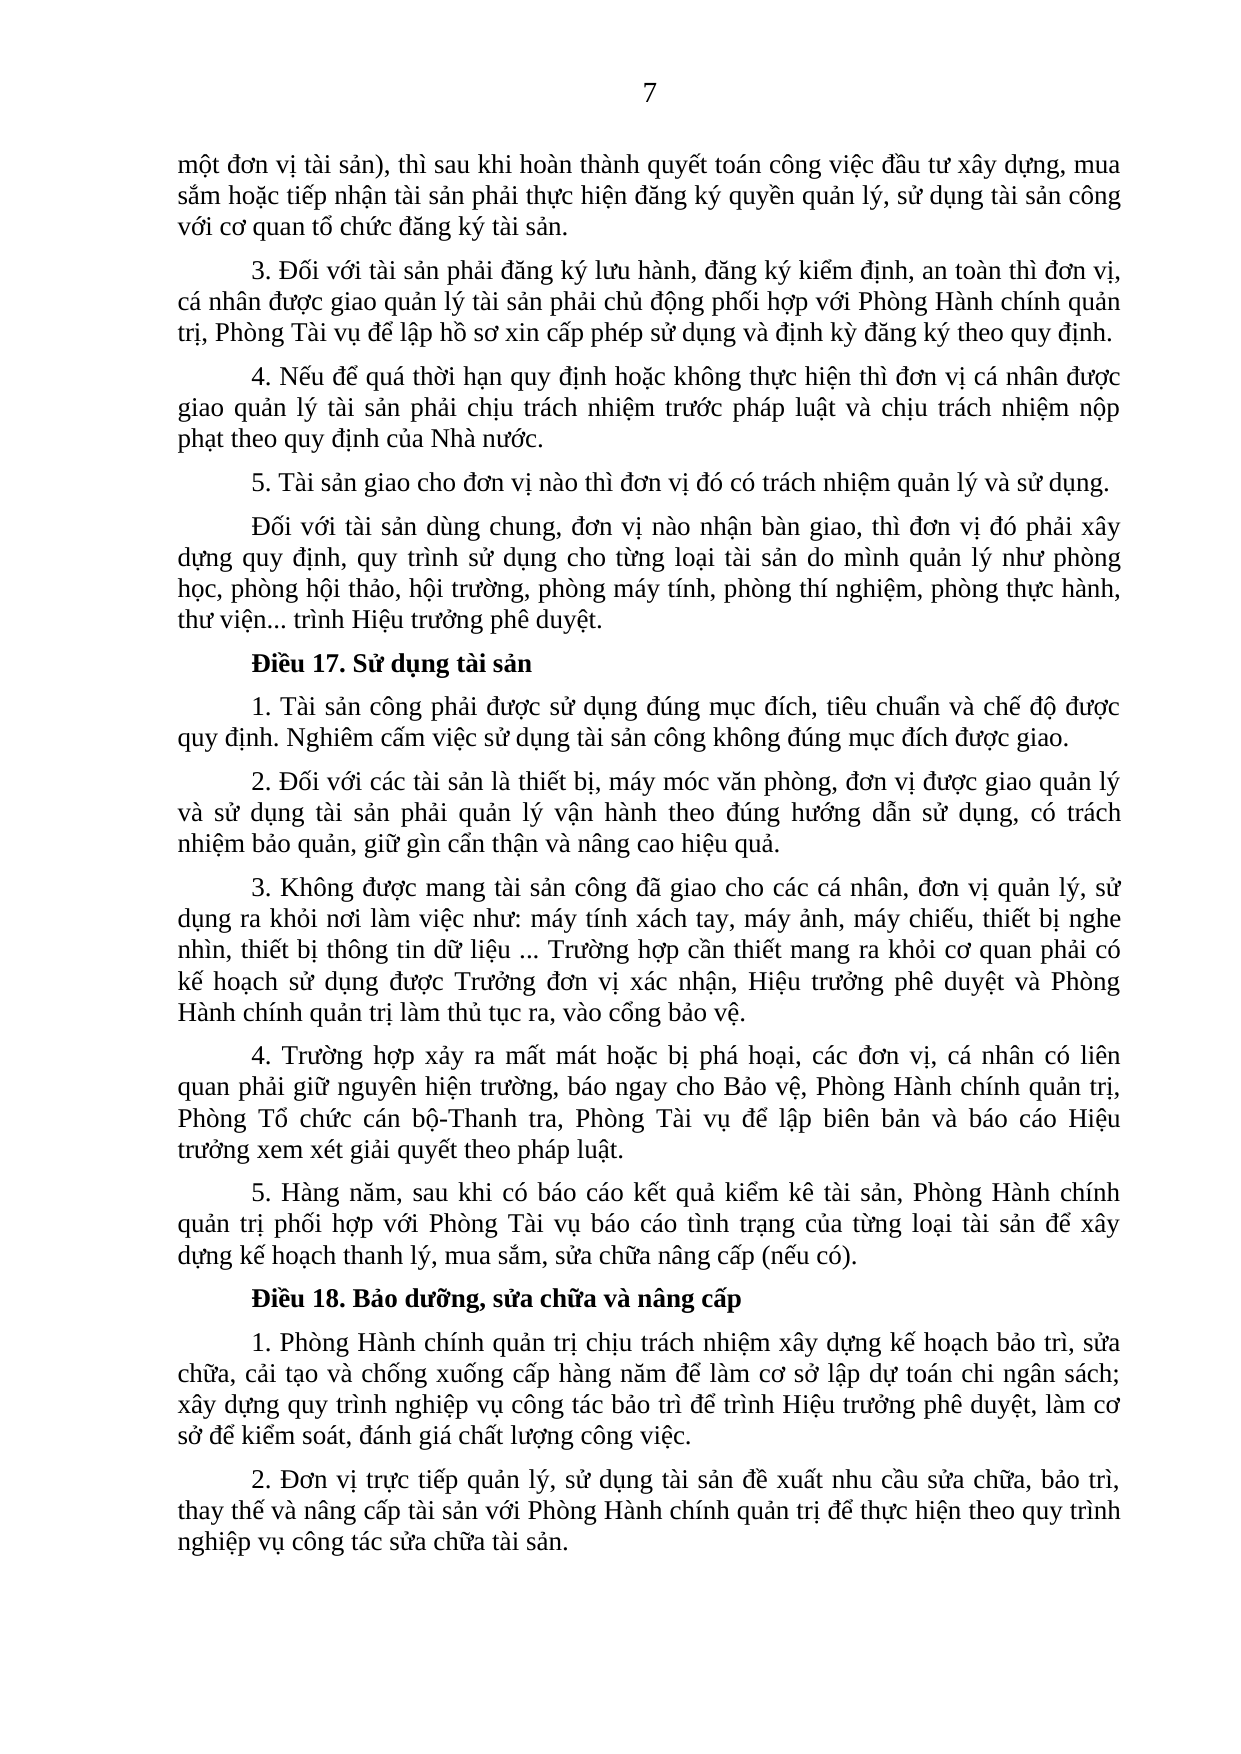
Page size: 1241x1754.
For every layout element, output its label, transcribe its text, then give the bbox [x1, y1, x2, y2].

text 1. Phòng Hành chính quản trị chịu trách nhiệm xây dựng kế hoạch bảo trì, sửa chữa, cải tạo và chống xuống cấp hàng năm để làm cơ sở lập dự toán chi ngân sách; xây dựng quy trình nghiệp vụ công tác bảo trì để trình Hiệu trưởng phê duyệt, làm cơ sở để kiểm soát, đánh giá chất lượng công việc. [177, 1326, 1122, 1451]
text 2. Đơn vị trực tiếp quản lý, sử dụng tài sản đề xuất nhu cầu sửa chữa, bảo trì, thay thế và nâng cấp tài sản với Phòng Hành chính quản trị để thực hiện theo quy trình nghiệp vụ công tác sửa chữa tài sản. [177, 1463, 1122, 1557]
text Điều 18. Bảo dưỡng, sửa chữa và nâng cấp [177, 1282, 1122, 1313]
text 3. Đối với tài sản phải đăng ký lưu hành, đăng ký kiểm định, an toàn thì đơn vị, cá nhân được giao quản lý tài sản phải chủ động phối hợp với Phòng Hành chính quản trị, Phòng Tài vụ để lập hồ sơ xin cấp phép sử dụng và định kỳ đăng ký theo quy định. [177, 254, 1122, 348]
text 4. Trường hợp xảy ra mất mát hoặc bị phá hoại, các đơn vị, cá nhân có liên quan phải giữ nguyên hiện trường, báo ngay cho Bảo vệ, Phòng Hành chính quản trị, Phòng Tổ chức cán bộ-Thanh tra, Phòng Tài vụ để lập biên bản và báo cáo Hiệu trưởng xem xét giải quyết theo pháp luật. [177, 1039, 1122, 1164]
text Đối với tài sản dùng chung, đơn vị nào nhận bàn giao, thì đơn vị đó phải xây dựng quy định, quy trình sử dụng cho từng loại tài sản do mình quản lý như phòng học, phòng hội thảo, hội trường, phòng máy tính, phòng thí nghiệm, phòng thực hành, thư viện... trình Hiệu trưởng phê duyệt. [177, 510, 1122, 634]
text Điều 17. Sử dụng tài sản [177, 647, 1122, 678]
text 1. Tài sản công phải được sử dụng đúng mục đích, tiêu chuẩn và chế độ được quy định. Nghiêm cấm việc sử dụng tài sản công không đúng mục đích được giao. [177, 690, 1122, 753]
text 5. Tài sản giao cho đơn vị nào thì đơn vị đó có trách nhiệm quản lý và sử dụng. [177, 466, 1122, 497]
text 2. Đối với các tài sản là thiết bị, máy móc văn phòng, đơn vị được giao quản lý và sử dụng tài sản phải quản lý vận hành theo đúng hướng dẫn sử dụng, có trách nhiệm bảo quản, giữ gìn cẩn thận và nâng cao hiệu quả. [177, 765, 1122, 859]
text 5. Hàng năm, sau khi có báo cáo kết quả kiểm kê tài sản, Phòng Hành chính quản trị phối hợp với Phòng Tài vụ báo cáo tình trạng của từng loại tài sản để xây dựng kế hoạch thanh lý, mua sắm, sửa chữa nâng cấp (nếu có). [177, 1176, 1122, 1270]
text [177, 148, 1122, 242]
text 4. Nếu để quá thời hạn quy định hoặc không thực hiện thì đơn vị cá nhân được giao quản lý tài sản phải chịu trách nhiệm trước pháp luật và chịu trách nhiệm nộp phạt theo quy định của Nhà nước. [177, 360, 1122, 453]
text 3. Không được mang tài sản công đã giao cho các cá nhân, đơn vị quản lý, sử dụng ra khỏi nơi làm việc như: máy tính xách tay, máy ảnh, máy chiếu, thiết bị nghe nhìn, thiết bị thông tin dữ liệu ... Trường hợp cần thiết mang ra khỏi cơ quan phải có kế hoạch sử dụng được Trưởng đơn vị xác nhận, Hiệu trưởng phê duyệt và Phòng Hành chính quản trị làm thủ tục ra, vào cổng bảo vệ. [177, 871, 1122, 1027]
